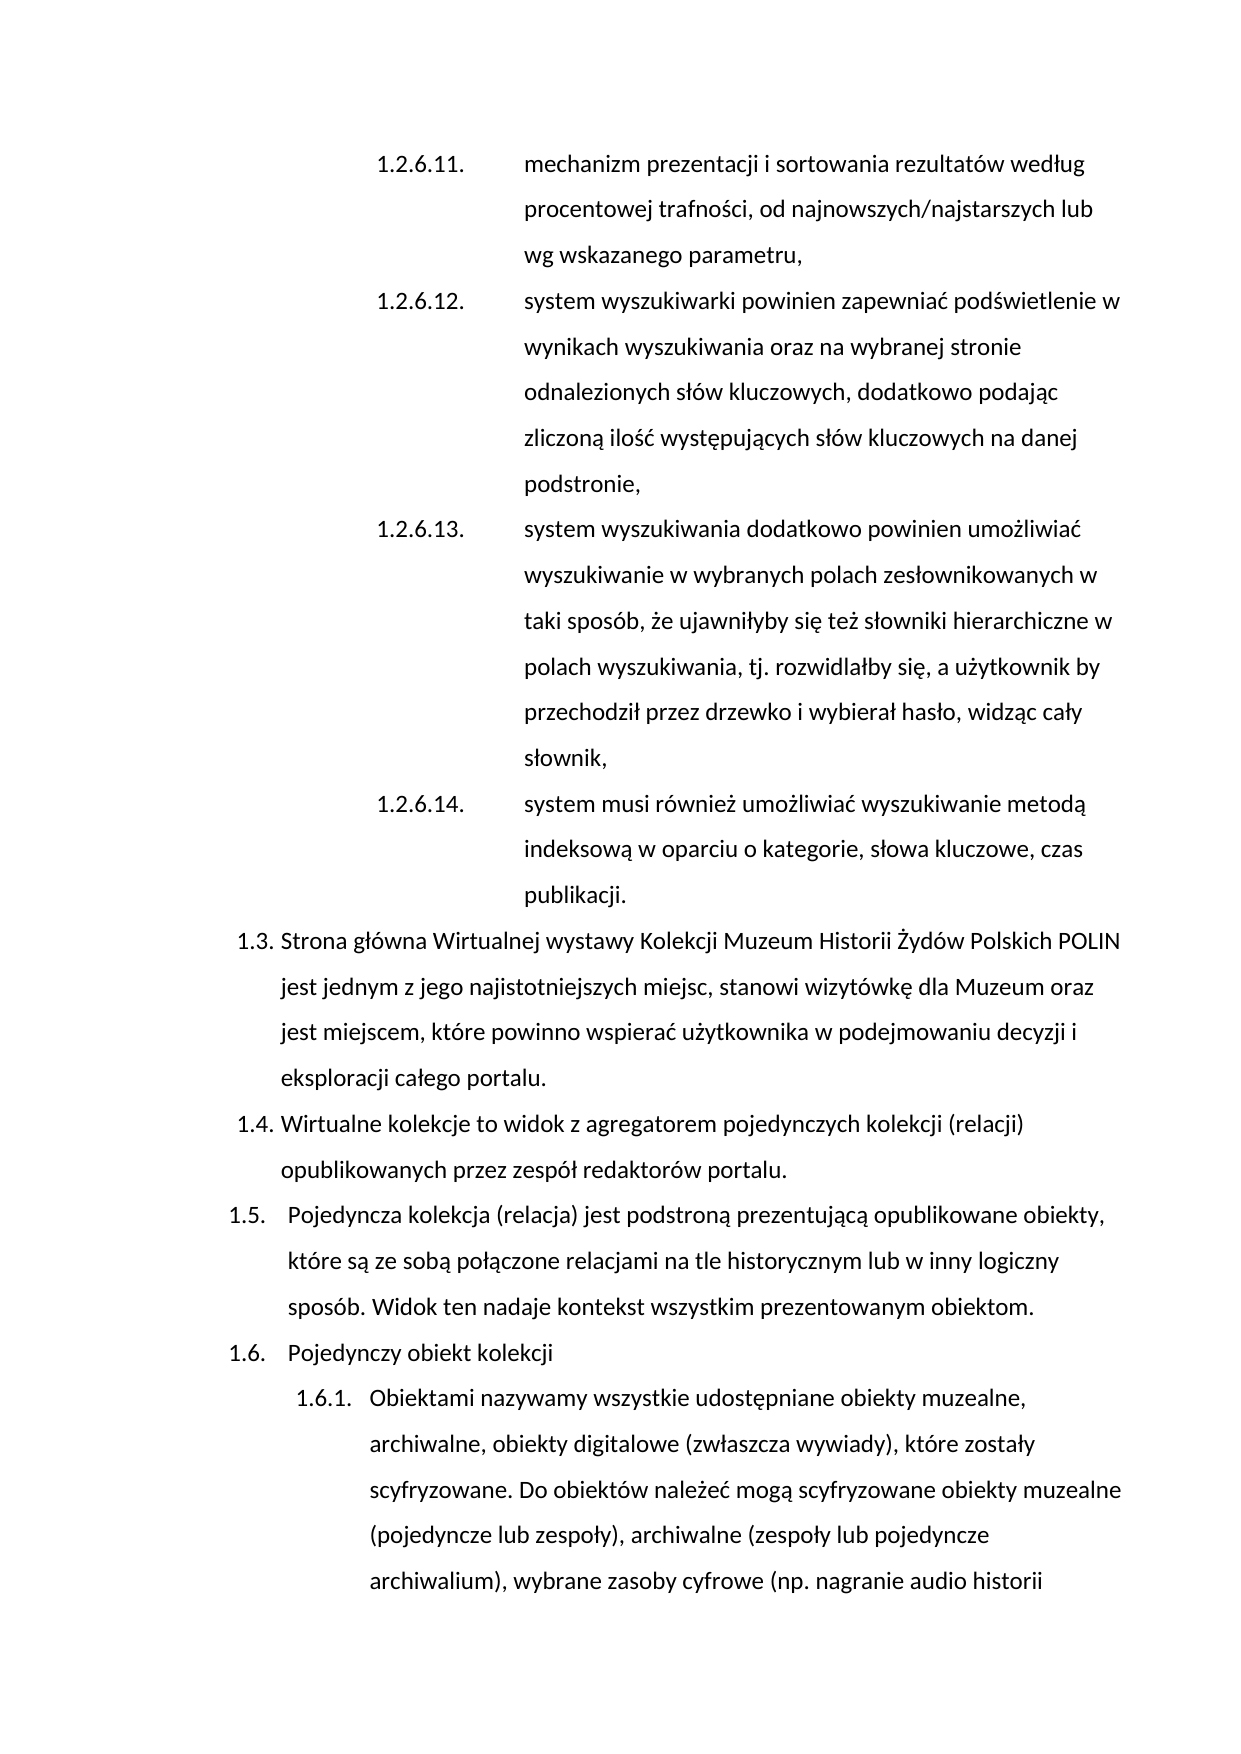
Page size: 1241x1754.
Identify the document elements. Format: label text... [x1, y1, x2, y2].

list Pojedyncza kolekcja (relacja) jest podstroną prezentującą opublikowane obiekty, które są ze sobą połączone relacjami na tle historycznym lub w inny logiczny sposób. Widok ten nadaje kontekst wszystkim prezentowanym obiektom. [228, 1199, 1122, 1321]
list system musi również umożliwiać wyszukiwanie metodą indeksową w oparciu o kategorie, słowa kluczowe, czas publikacji. [376, 788, 1122, 910]
list Strona główna Wirtualnej wystawy Kolekcji Muzeum Historii Żydów Polskich POLIN jest jednym z jego najistotniejszych miejsc, stanowi wizytówkę dla Muzeum oraz jest miejscem, które powinno wspierać użytkownika w podejmowaniu decyzji i eksploracji całego portalu. [236, 925, 1122, 1093]
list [295, 1382, 1122, 1596]
list system wyszukiwania dodatkowo powinien umożliwiać wyszukiwanie w wybranych polach zesłownikowanych w taki sposób, że ujawniłyby się też słowniki hierarchiczne w polach wyszukiwania, tj. rozwidlałby się, a użytkownik by przechodził przez drzewko i wybierał hasło, widząc cały słownik, [376, 513, 1122, 773]
list system wyszukiwarki powinien zapewniać podświetlenie w wynikach wyszukiwania oraz na wybranej stronie odnalezionych słów kluczowych, dodatkowo podając zliczoną ilość występujących słów kluczowych na danej podstronie, [376, 285, 1122, 498]
list mechanizm prezentacji i sortowania rezultatów według procentowej trafności, od najnowszych/najstarszych lub wg wskazanego parametru, [376, 148, 1122, 270]
list Wirtualne kolekcje to widok z agregatorem pojedynczych kolekcji (relacji) opublikowanych przez zespół redaktorów portalu. [236, 1108, 1122, 1184]
list Pojedynczy obiekt kolekcji [228, 1337, 1122, 1367]
